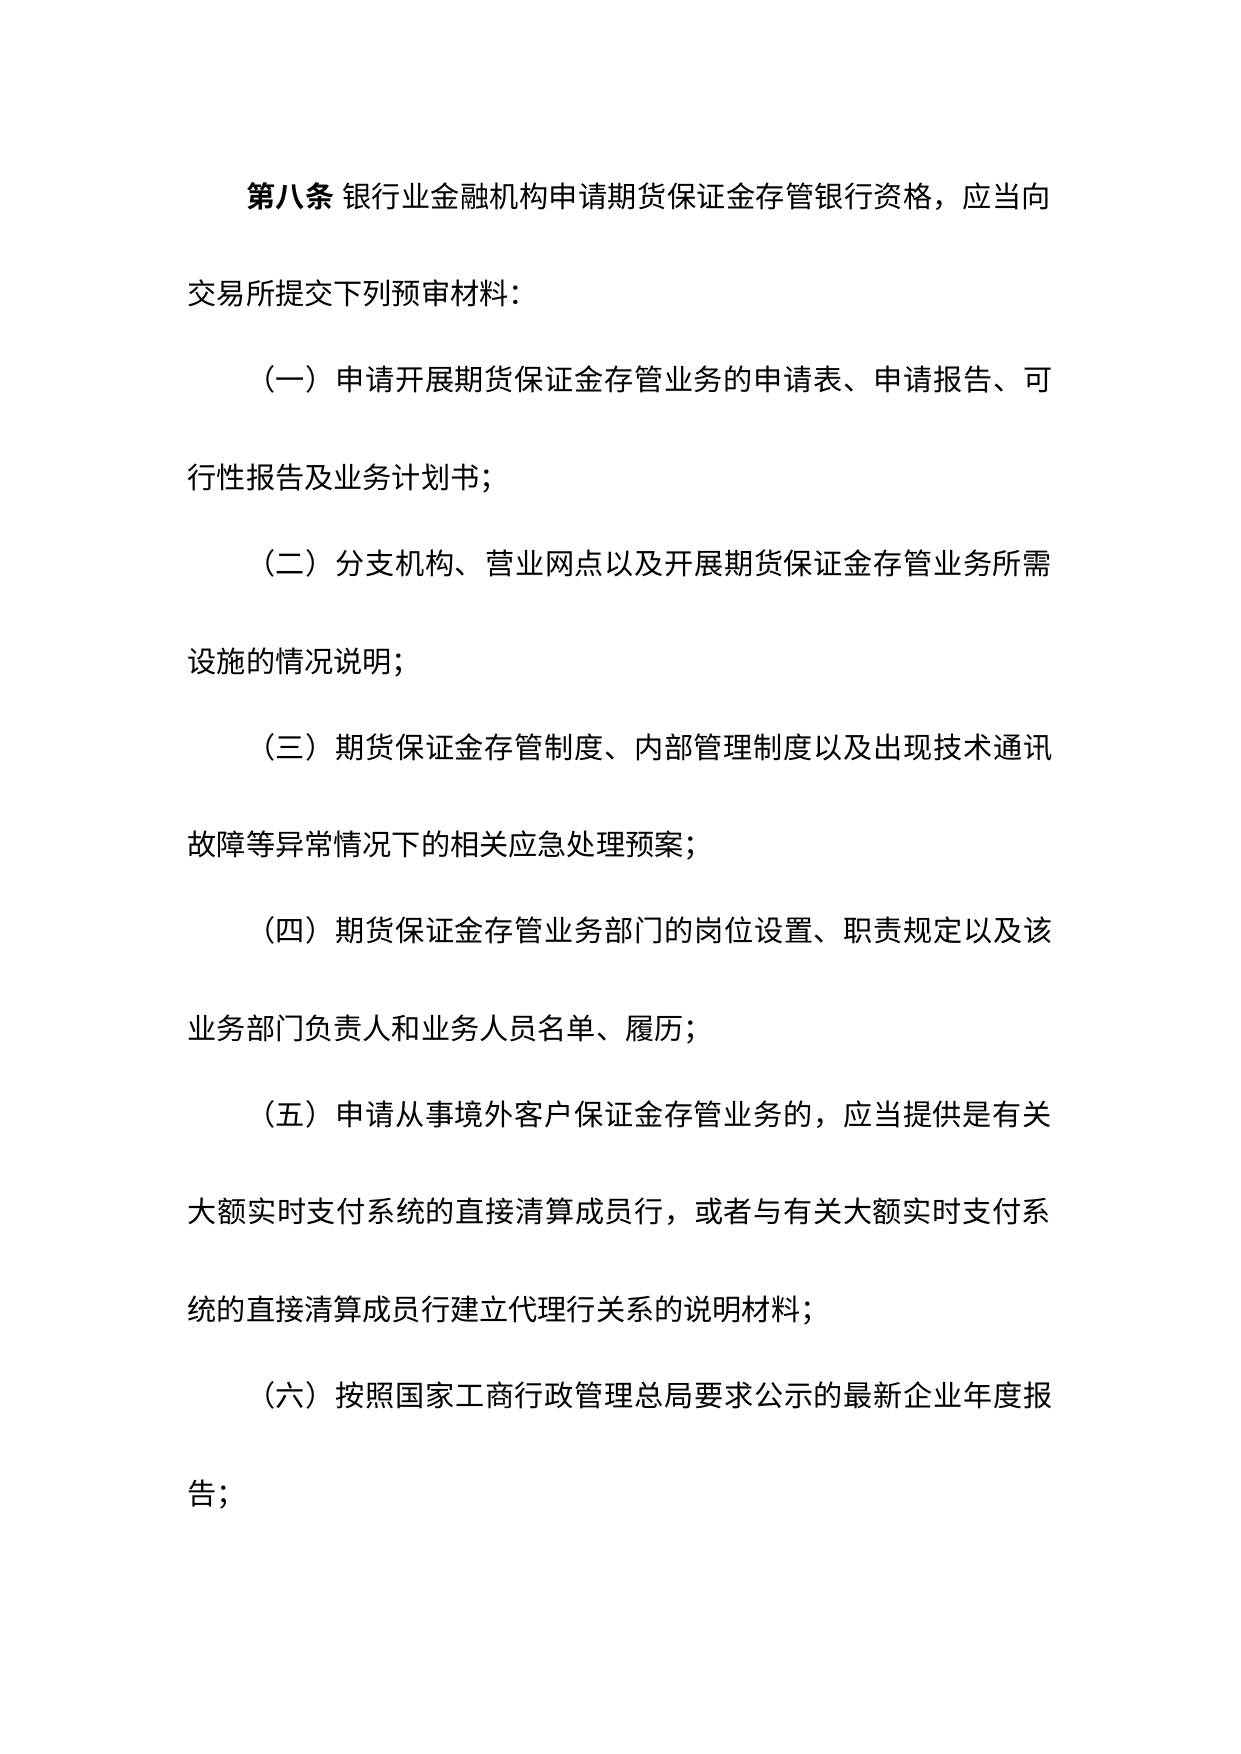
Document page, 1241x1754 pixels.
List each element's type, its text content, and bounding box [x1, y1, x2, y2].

text （五）申请从事境外客户保证金存管业务的，应当提供是有关大额实时支付系统的直接清算成员行，或者与有关大额实时支付系统的直接清算成员行建立代理行关系的说明材料； [187, 1080, 1053, 1340]
text 第八条 银行业金融机构申请期货保证金存管银行资格，应当向交易所提交下列预审材料： [187, 162, 1053, 324]
text （四）期货保证金存管业务部门的岗位设置、职责规定以及该业务部门负责人和业务人员名单、履历； [187, 897, 1053, 1059]
text （二）分支机构、营业网点以及开展期货保证金存管业务所需设施的情况说明； [187, 529, 1053, 692]
text （六）按照国家工商行政管理总局要求公示的最新企业年度报告； [187, 1361, 1053, 1524]
text （一）申请开展期货保证金存管业务的申请表、申请报告、可行性报告及业务计划书； [187, 346, 1053, 508]
text （三）期货保证金存管制度、内部管理制度以及出现技术通讯故障等异常情况下的相关应急处理预案； [187, 713, 1053, 875]
